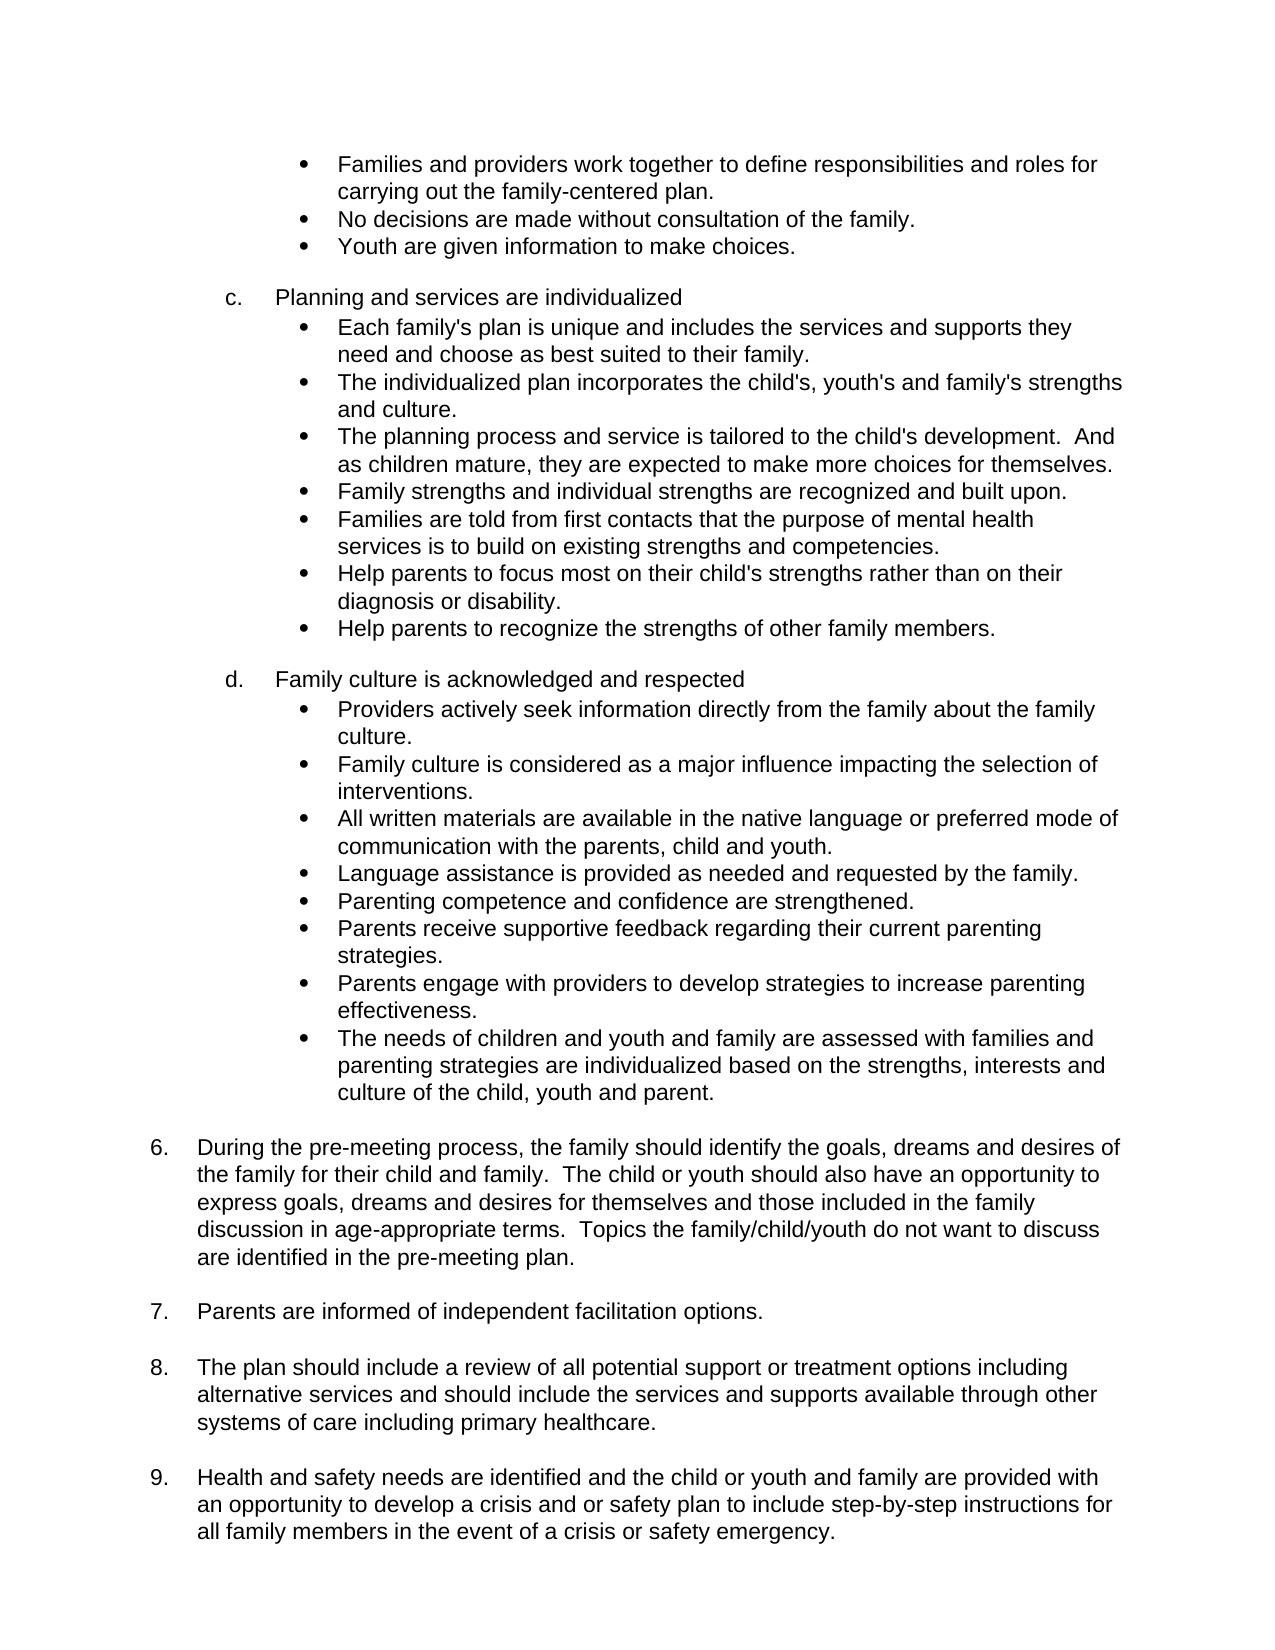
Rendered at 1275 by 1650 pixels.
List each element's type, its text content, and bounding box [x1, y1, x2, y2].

list The plan should include a review of all potential support or treatment options including alternative services and should include the services and supports available through other systems of care including primary healthcare. [150, 1354, 1124, 1435]
list Help parents to focus most on their child's strengths rather than on their diagnosis or disability. [300, 560, 1124, 614]
list Family strengths and individual strengths are recognized and built upon. [300, 478, 1124, 504]
list Youth are given information to make choices. [300, 233, 1124, 259]
list All written materials are available in the native language or preferred mode of communication with the parents, child and youth. [300, 805, 1124, 859]
list Planning and services are individualized [225, 284, 1124, 310]
list During the pre-meeting process, the family should identify the goals, dreams and desires of the family for their child and family. The child or youth should also have an opportunity to express goals, dreams and desires for themselves and those included in the family discussion in age-appropriate terms. Topics the family/child/youth do not want to discuss are identified in the pre-meeting plan. [150, 1134, 1124, 1270]
list Each family's plan is unique and includes the services and supports they need and choose as best suited to their family. [300, 314, 1124, 367]
list Families are told from first contacts that the purpose of mental health services is to build on existing strengths and competencies. [300, 506, 1124, 559]
list Health and safety needs are identified and the child or youth and family are provided with an opportunity to develop a crisis and or safety plan to include step-by-step instructions for all family members in the event of a crisis or safety emergency. [150, 1463, 1124, 1544]
list Parenting competence and confidence are strengthened. [300, 888, 1124, 914]
list Providers actively seek information directly from the family about the family culture. [300, 696, 1124, 749]
list Help parents to recognize the strengths of other family members. [300, 615, 1124, 641]
list The needs of children and youth and family are assessed with families and parenting strategies are individualized based on the strengths, interests and culture of the child, youth and parent. [300, 1024, 1124, 1106]
list Language assistance is provided as needed and requested by the family. [300, 860, 1124, 887]
list No decisions are made without consultation of the family. [300, 206, 1124, 232]
list The planning process and service is tailored to the child's development. And as children mature, they are expected to make more choices for themselves. [300, 423, 1124, 477]
list Parents are informed of independent facilitation options. [150, 1298, 1124, 1325]
list Families and providers work together to define responsibilities and roles for carrying out the family-centered plan. [300, 151, 1124, 204]
list Family culture is considered as a major influence impacting the selection of interventions. [300, 751, 1124, 804]
list Parents engage with providers to develop strategies to increase parenting effectiveness. [300, 970, 1124, 1023]
list Parents receive supportive feedback regarding their current parenting strategies. [300, 915, 1124, 969]
list The individualized plan incorporates the child's, youth's and family's strengths and culture. [300, 368, 1124, 422]
list Family culture is acknowledged and respected [225, 666, 1124, 692]
